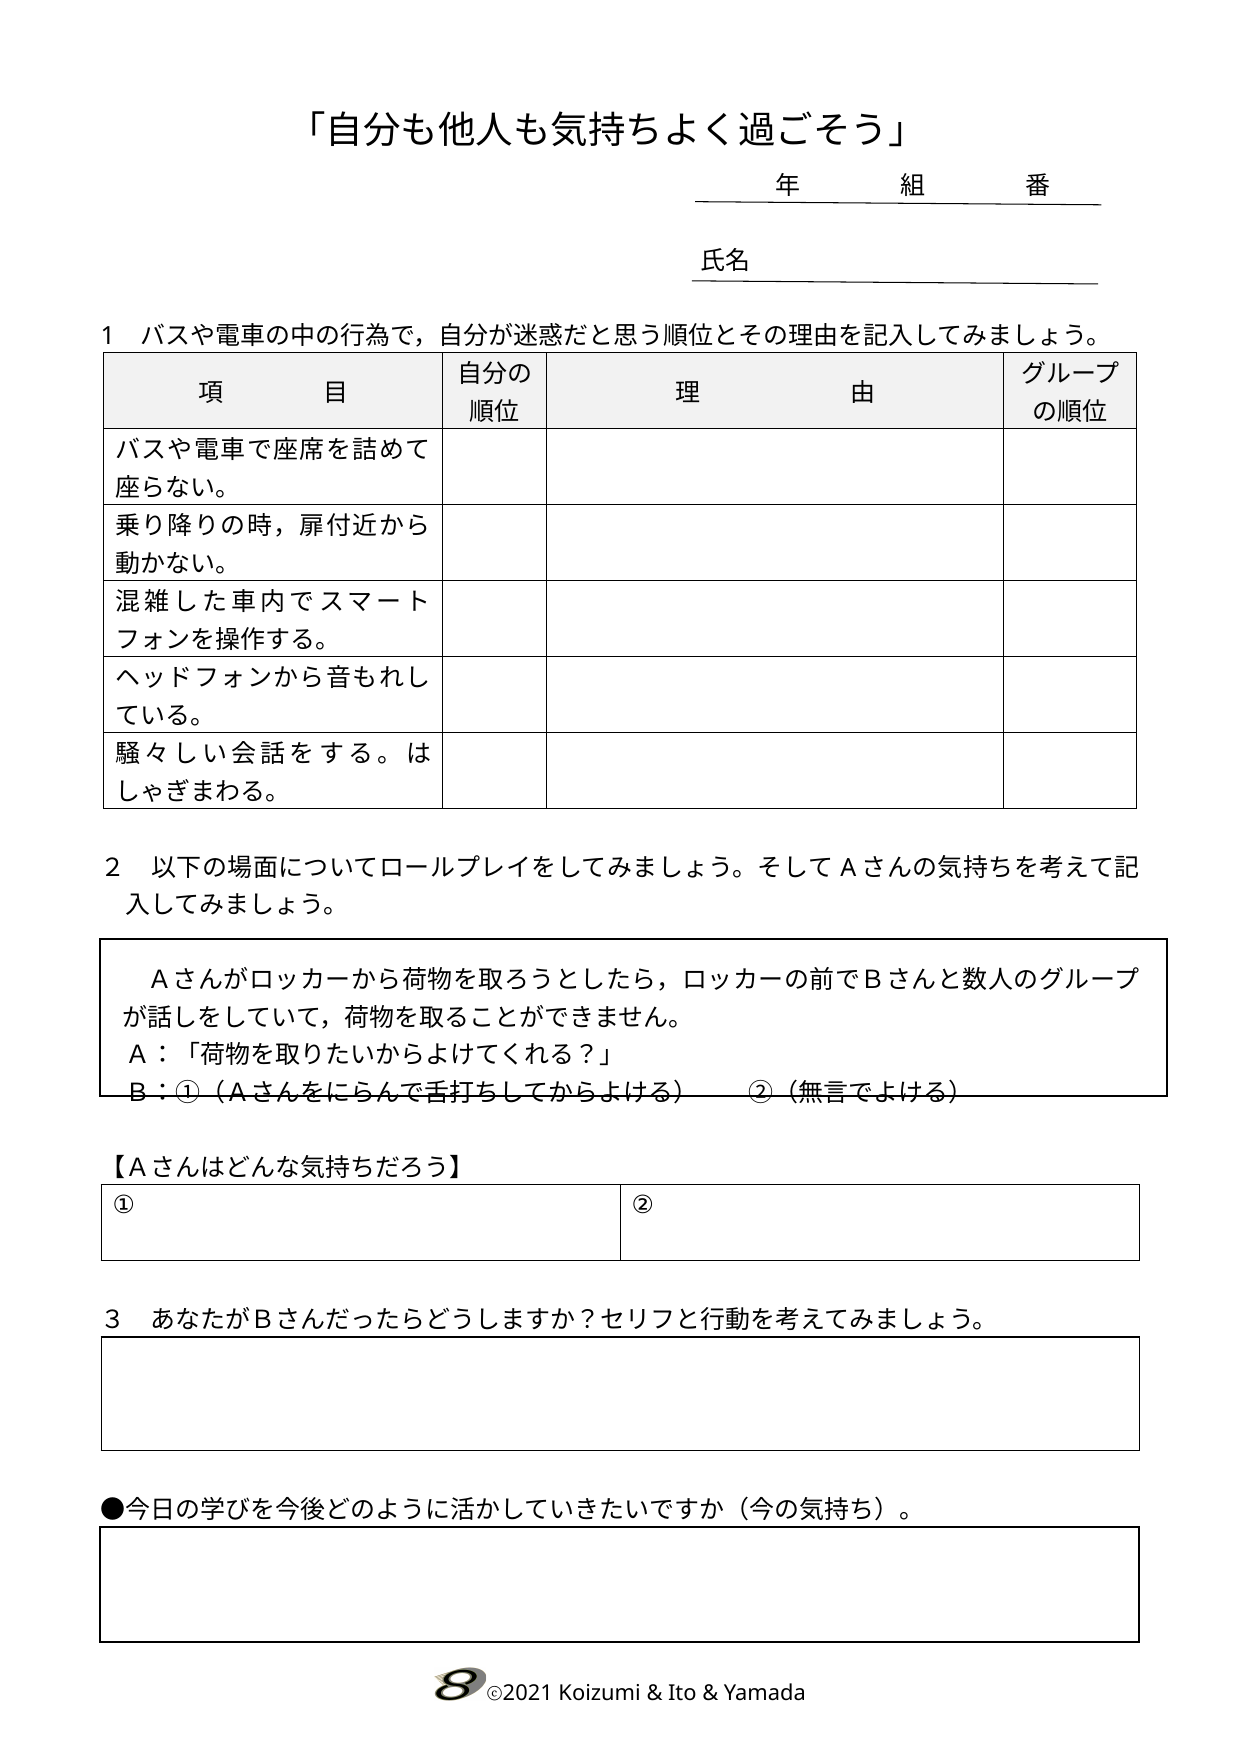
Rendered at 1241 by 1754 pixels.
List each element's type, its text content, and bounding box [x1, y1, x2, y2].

text 氏名 [100, 239, 1140, 277]
table_cell [547, 581, 1003, 656]
table_cell [1004, 505, 1136, 580]
table_cell [443, 505, 546, 580]
picture [434, 1667, 487, 1701]
table_cell [547, 657, 1003, 732]
text ●今日の学びを今後どのように活かしていきたいですか（今の気持ち）。 [100, 1488, 1140, 1526]
table_cell [443, 581, 546, 656]
table_header ② [621, 1185, 1139, 1260]
table_cell [1004, 429, 1136, 504]
table_cell [547, 733, 1003, 808]
table_header グループ の順位 [1004, 353, 1136, 428]
table_cell 騒々しい会話をする。はしゃぎまわる。 [104, 733, 442, 808]
text 「自分も他人も気持ちよく過ごそう」 [100, 89, 1140, 164]
table_cell 混雑した車内でスマートフォンを操作する。 [104, 581, 442, 656]
table_cell [1004, 581, 1136, 656]
table_cell [1004, 733, 1136, 808]
table_header 自分の 順位 [443, 353, 546, 428]
table_header [101, 1528, 1138, 1641]
table_cell 乗り降りの時，扉付近から動かない。 [104, 505, 442, 580]
table_cell [547, 505, 1003, 580]
table_cell [443, 657, 546, 732]
text 年 組 番 [100, 164, 1140, 202]
table_cell ヘッドフォンから音もれしている。 [104, 657, 442, 732]
text ２ 以下の場面についてロールプレイをしてみましょう。そしてAさんの気持ちを考えて記入してみましょう。 [100, 847, 1140, 922]
table_header [102, 1338, 1139, 1450]
table_header 項 目 [104, 353, 442, 428]
table_header ① [102, 1185, 620, 1260]
text Ａさんがロッカーから荷物を取ろうとしたら，ロッカーの前でＢさんと数人のグループが話しをしていて，荷物を取ることができません。 [122, 959, 1140, 1034]
text ３ あなたがＢさんだったらどうしますか？セリフと行動を考えてみましょう。 [100, 1299, 1140, 1336]
table_cell [1004, 657, 1136, 732]
table_cell [443, 733, 546, 808]
text 【Ａさんはどんな気持ちだろう】 [100, 1147, 1140, 1184]
table_cell [547, 429, 1003, 504]
text 1 バスや電車の中の行為で，自分が迷惑だと思う順位とその理由を記入してみましょう。 [100, 314, 1140, 352]
text Ｂ：①（Ａさんをにらんで舌打ちしてからよける） ②（無言でよける） [101, 1072, 1140, 1095]
table_cell [443, 429, 546, 504]
table_header 理 由 [547, 353, 1003, 428]
text Ａ：「荷物を取りたいからよけてくれる？」 [101, 1034, 1140, 1072]
table_cell バスや電車で座席を詰めて座らない。 [104, 429, 442, 504]
